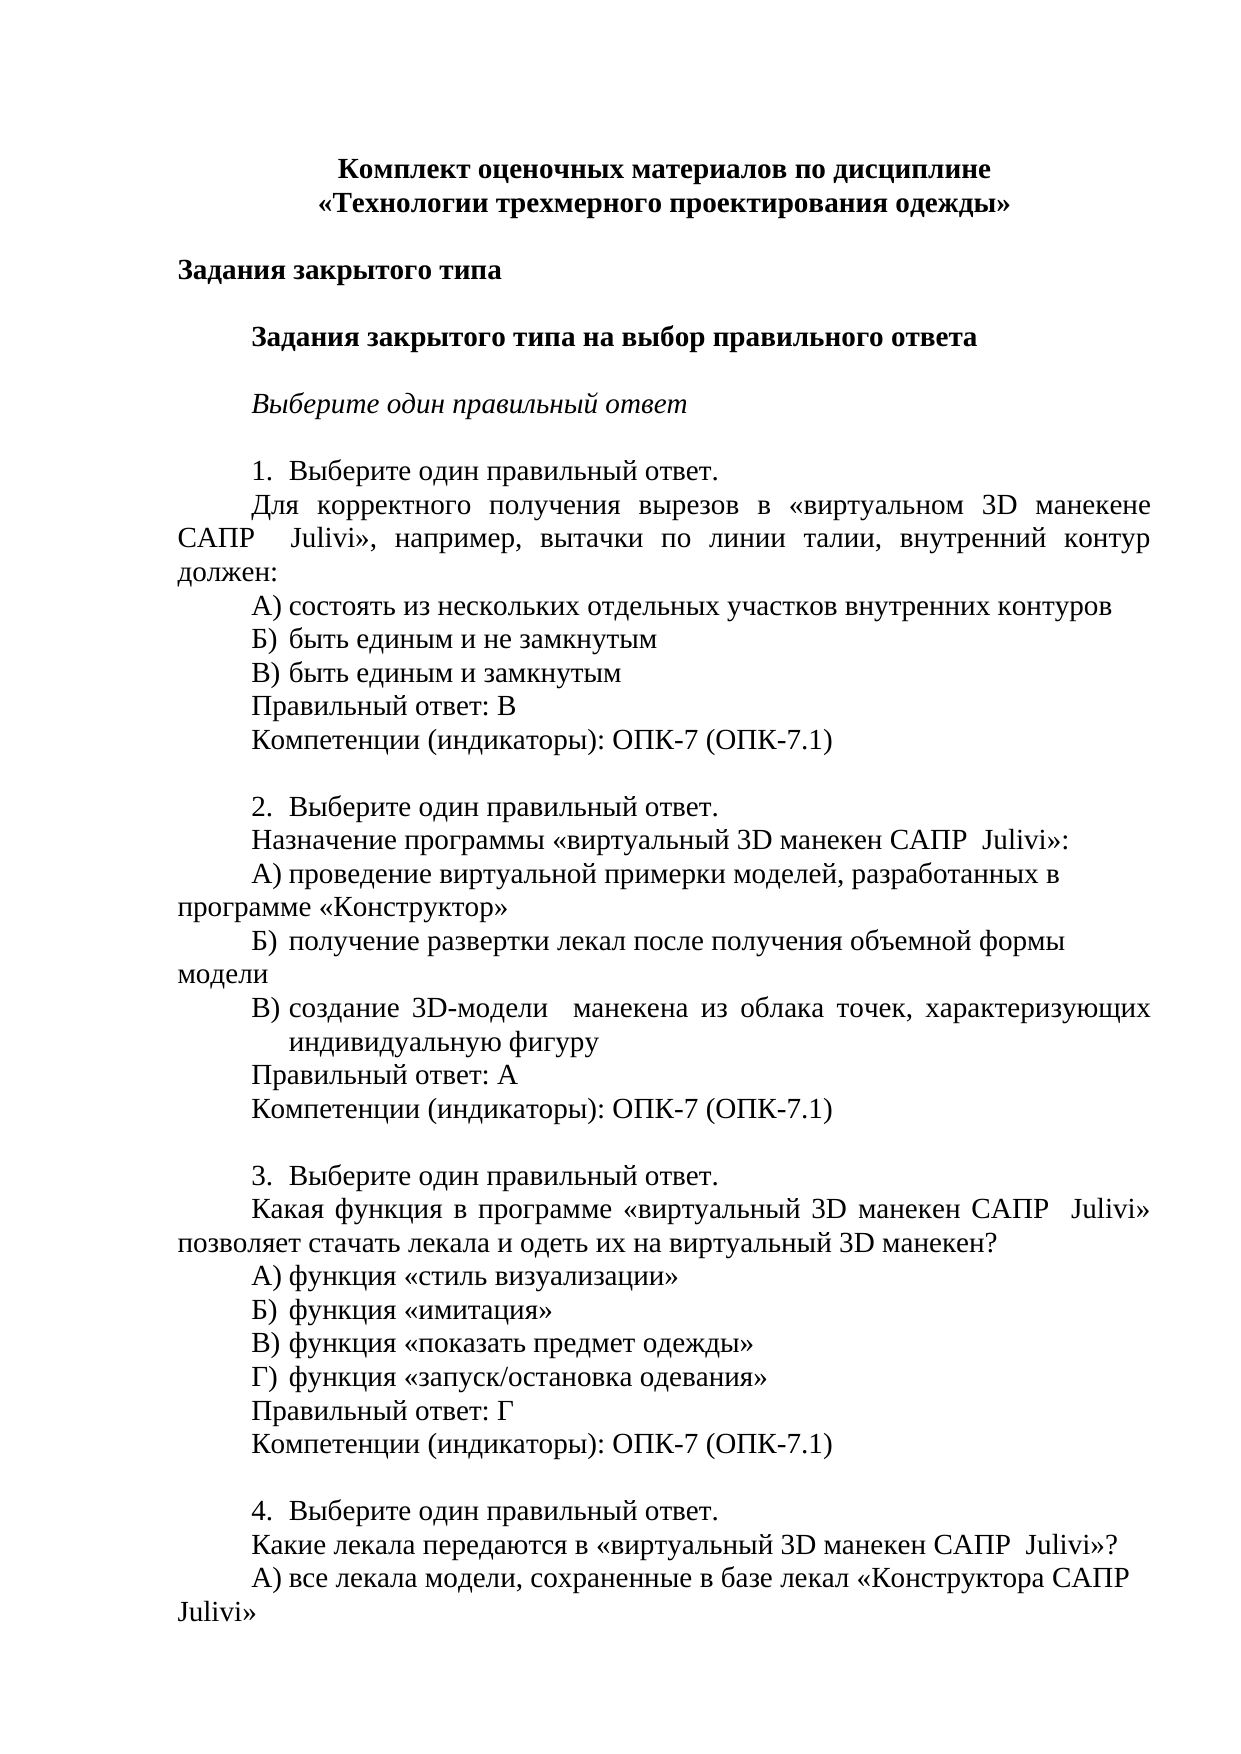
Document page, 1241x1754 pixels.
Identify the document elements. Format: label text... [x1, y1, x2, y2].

list все лекала модели, сохраненные в базе лекал «Конструктора САПР [251, 1560, 1152, 1594]
list быть единым и не замкнутым [251, 621, 1152, 655]
list Выберите один правильный ответ. [251, 1158, 1152, 1191]
text Компетенции (индикаторы): ОПК-7 (ОПК-7.1) [177, 722, 1152, 755]
list Выберите один правильный ответ. [251, 1493, 1152, 1527]
list создание 3D-модели манекена из облака точек, характеризующих индивидуальную фигуру [251, 990, 1152, 1057]
list Выберите один правильный ответ. [251, 789, 1152, 822]
text Какая функция в программе «виртуальный 3D манекен САПР Julivi» позволяет стачать лекала и одеть их на виртуальный 3D манекен? [177, 1191, 1152, 1258]
text Задания закрытого типа [177, 252, 1152, 286]
text Задания закрытого типа на выбор правильного ответа [177, 319, 1152, 353]
text программе «Конструктор» [177, 889, 1152, 923]
text Правильный ответ: Г [177, 1393, 1152, 1426]
text Julivi» [177, 1594, 1152, 1627]
list функция «показать предмет одежды» [251, 1326, 1152, 1359]
list функция «стиль визуализации» [251, 1258, 1152, 1292]
text Выберите один правильный ответ [177, 386, 1152, 420]
text Правильный ответ: А [215, 1057, 1152, 1091]
list проведение виртуальной примерки моделей, разработанных в [251, 856, 1152, 889]
text Компетенции (индикаторы): ОПК-7 (ОПК-7.1) [177, 1426, 1152, 1460]
list Выберите один правильный ответ. [251, 453, 1152, 487]
list функция «имитация» [251, 1292, 1152, 1326]
text Назначение программы «виртуальный 3D манекен САПР Julivi»: [177, 822, 1152, 856]
list функция «запуск/остановка одевания» [251, 1359, 1152, 1393]
list быть единым и замкнутым [251, 655, 1152, 688]
text Для корректного получения вырезов в «виртуальном 3D манекене САПР Julivi», например, вытачки по линии талии, внутренний контур должен: [177, 487, 1152, 588]
list состоять из нескольких отдельных участков внутренних контуров [251, 588, 1152, 621]
text модели [177, 957, 1152, 990]
text Комплект оценочных материалов по дисциплине [177, 152, 1152, 185]
text Какие лекала передаются в «виртуальный 3D манекен САПР Julivi»? [177, 1527, 1152, 1560]
text Компетенции (индикаторы): ОПК-7 (ОПК-7.1) [177, 1091, 1152, 1124]
list получение развертки лекал после получения объемной формы [251, 923, 1152, 957]
text Правильный ответ: В [177, 688, 1152, 722]
text «Технологии трехмерного проектирования одежды» [177, 185, 1152, 219]
